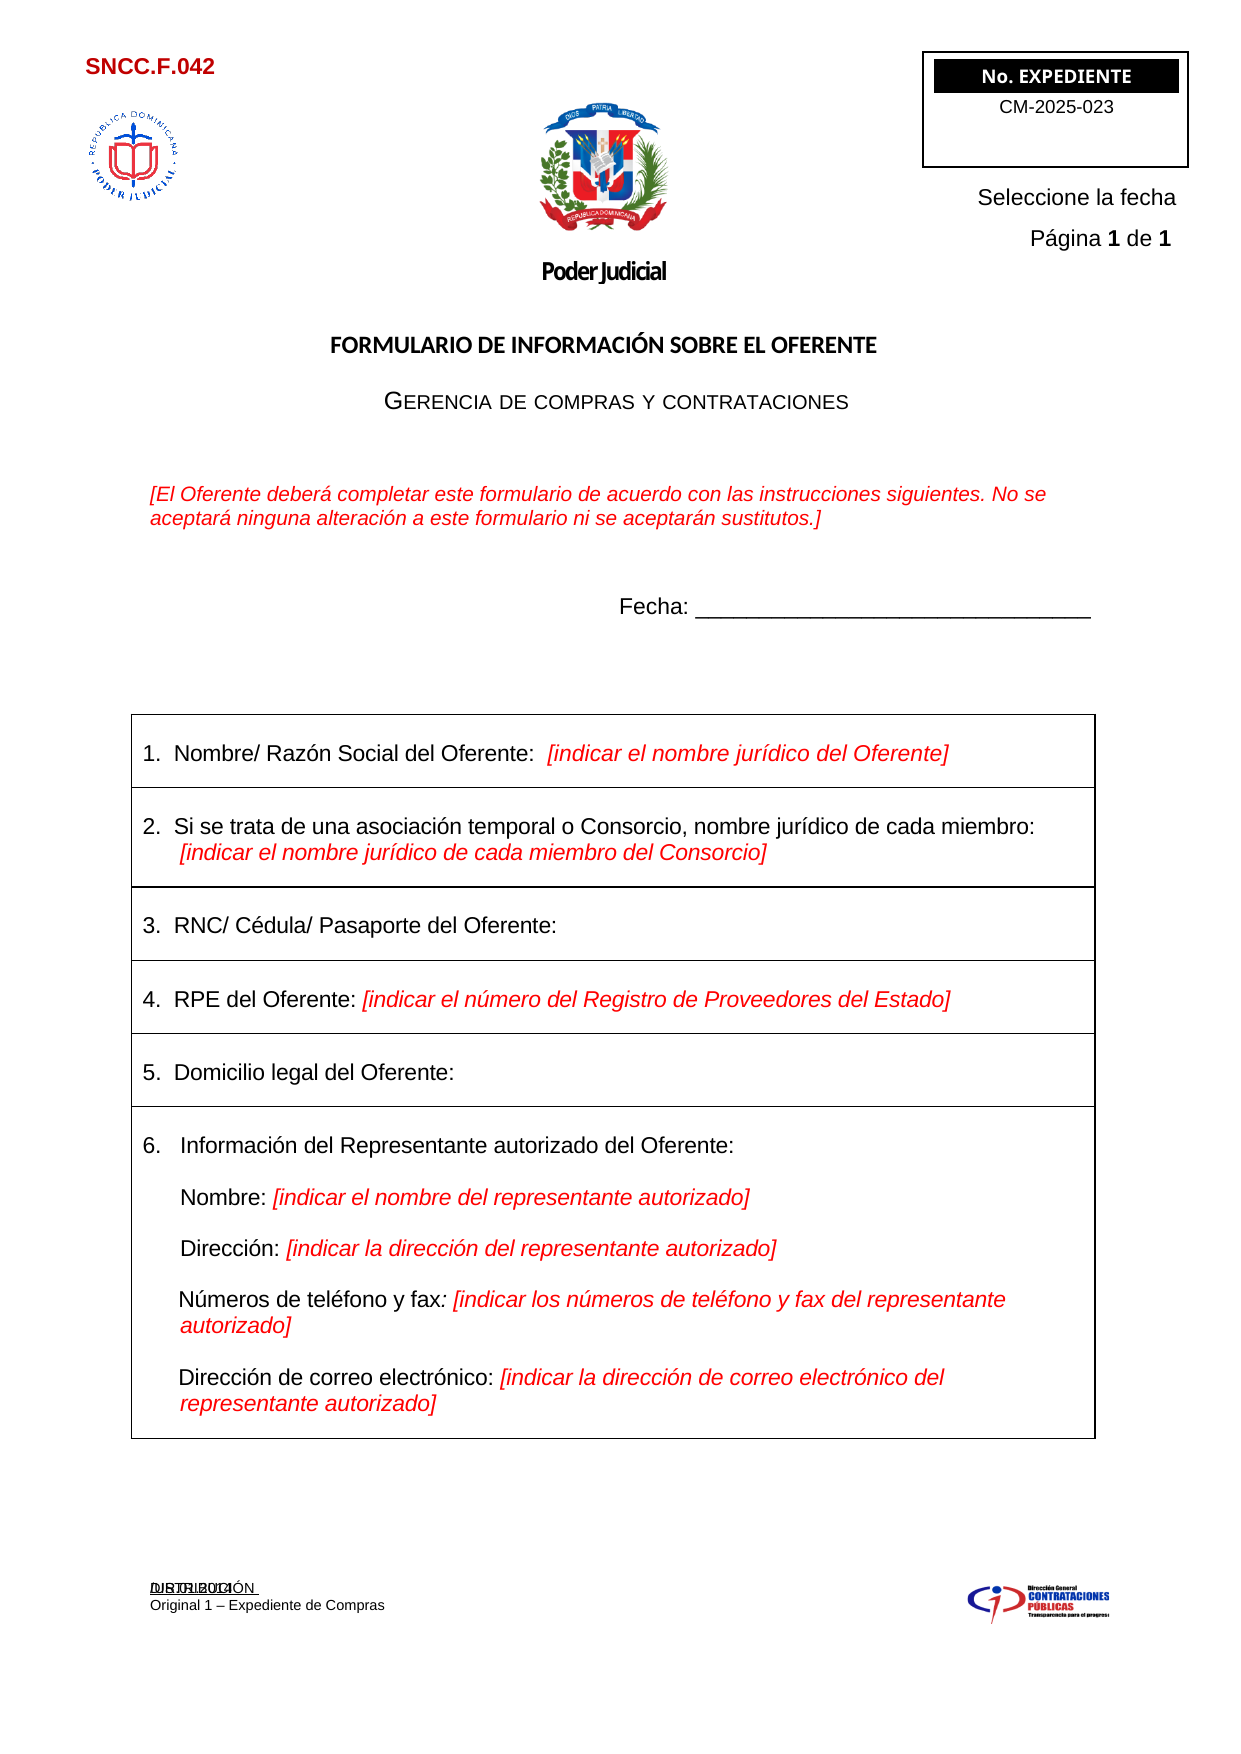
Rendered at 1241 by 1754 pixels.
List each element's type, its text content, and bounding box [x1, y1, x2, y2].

picture [967, 1585, 1110, 1624]
table_cell 6. Información del Representante autorizado del Oferente: Nombre: [indicar el nombre del representante autorizado] Dirección: [indicar la dirección del representante autorizado] Números de teléfono y fax: [indicar los números de teléfono y fax del representante autorizado] Dirección de correo electrónico: [indicar la dirección de correo electrónico del representante autorizado] [132, 1107, 1094, 1437]
table_cell 2. Si se trata de una asociación temporal o Consorcio, nombre jurídico de cada miembro: [indicar el nombre jurídico de cada miembro del Consorcio] [132, 788, 1094, 886]
table_cell 4. RPE del Oferente: [indicar el número del Registro de Proveedores del Estado] [132, 961, 1094, 1033]
text Fecha: _______________________________ [150, 593, 1090, 619]
table_cell 5. Domicilio legal del Oferente: [132, 1034, 1094, 1106]
picture [539, 102, 669, 231]
table_header 1. Nombre/ Razón Social del Oferente: [indicar el nombre jurídico del Oferente] [132, 715, 1094, 787]
picture [78, 101, 188, 211]
table_cell 3. RNC/ Cédula/ Pasaporte del Oferente: [132, 888, 1094, 959]
text [El Oferente deberá completar este formulario de acuerdo con las instrucciones siguientes. No se aceptará ninguna alteración a este formulario ni se aceptarán sustitutos.] [150, 482, 1090, 530]
